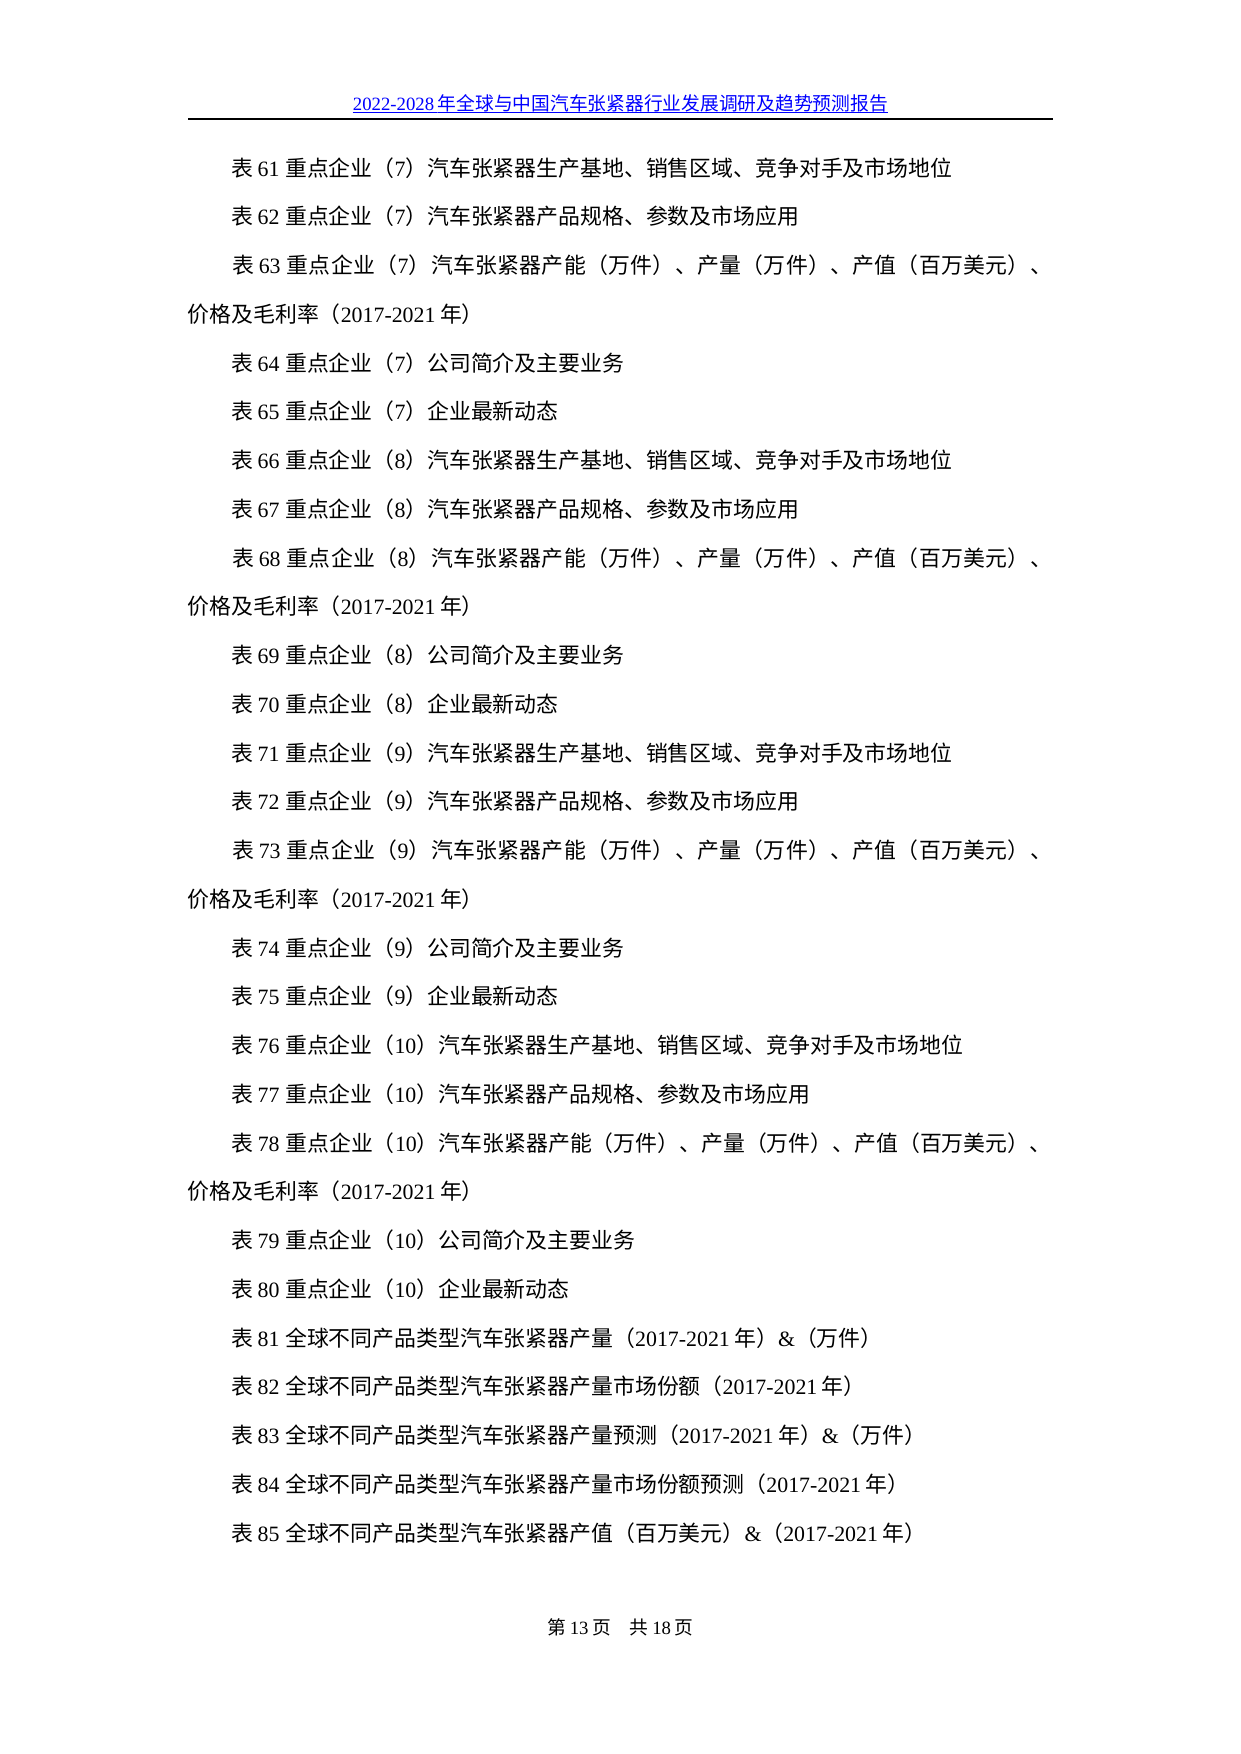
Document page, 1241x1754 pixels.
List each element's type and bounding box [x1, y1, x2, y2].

text [187, 150, 1053, 1548]
